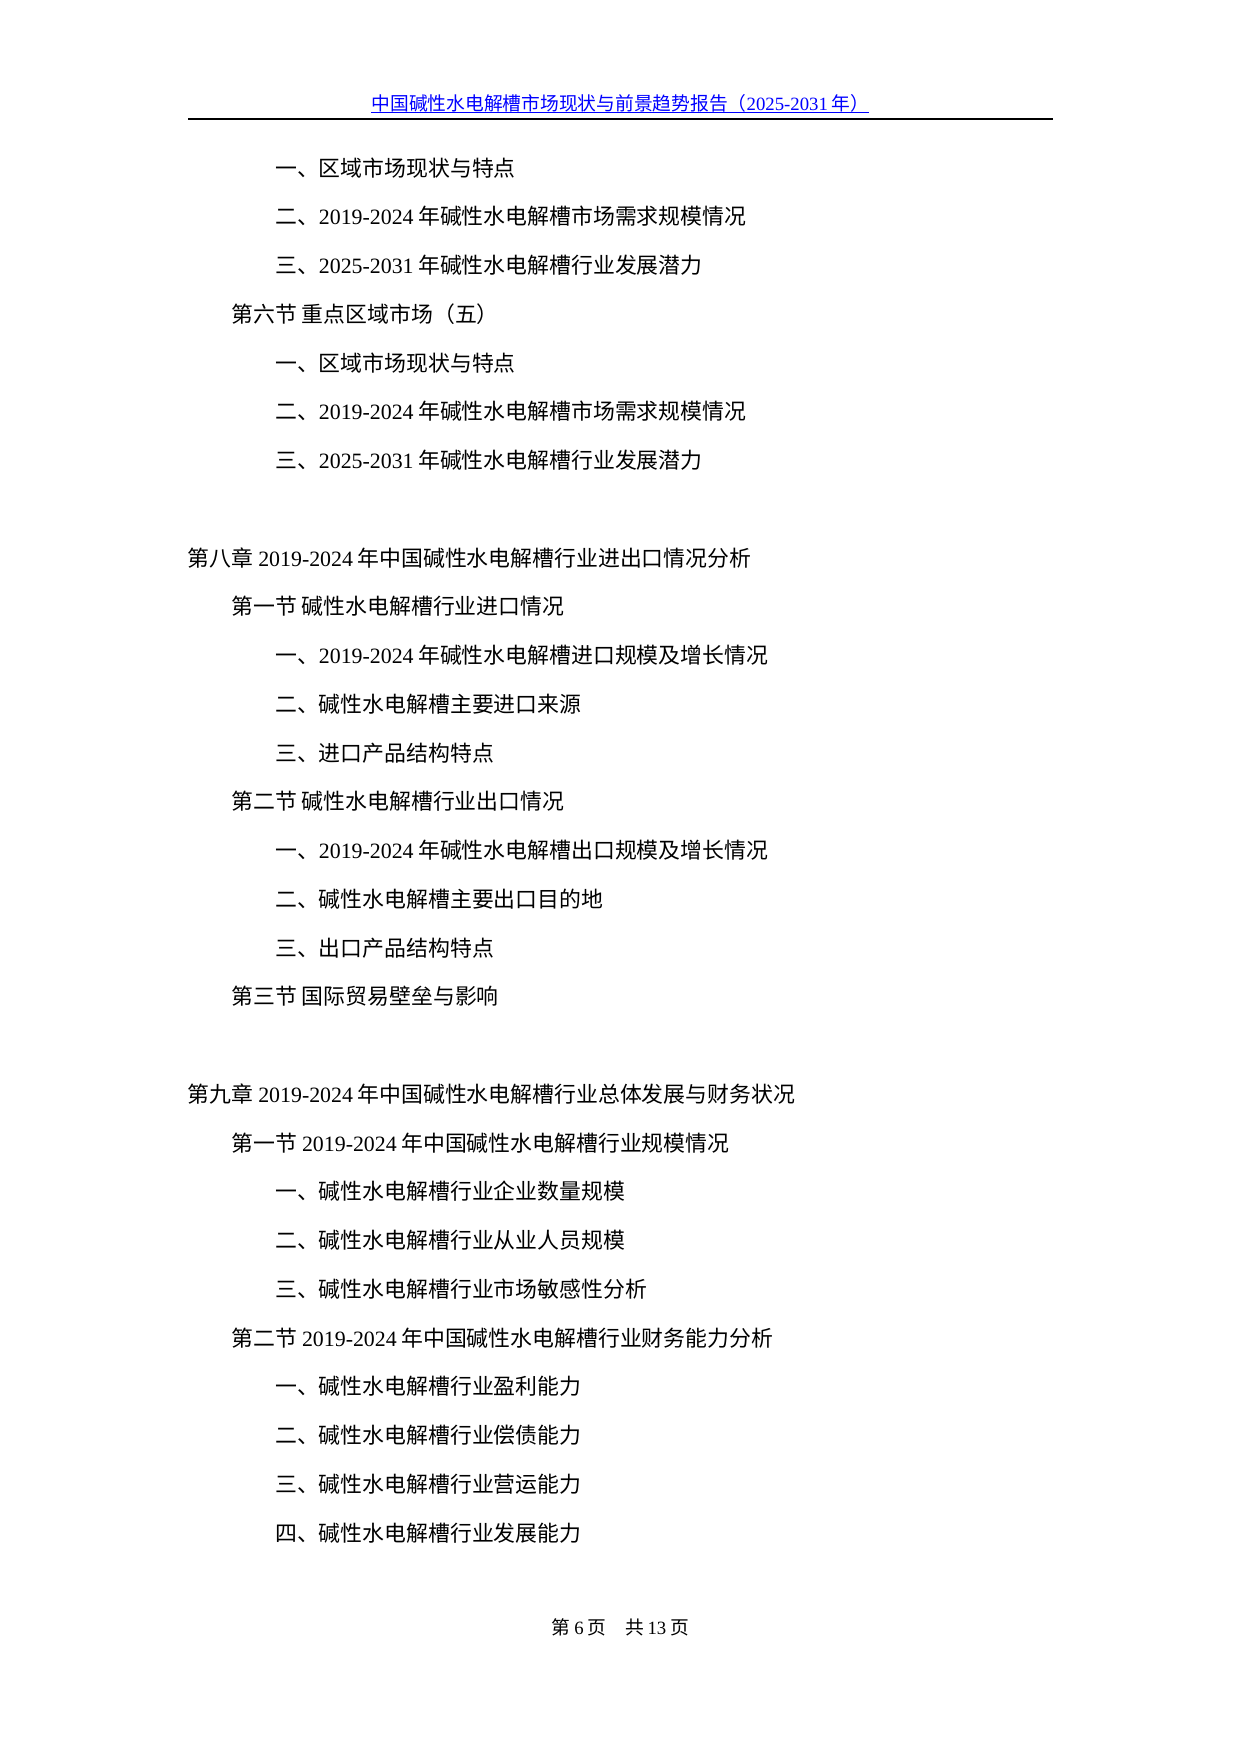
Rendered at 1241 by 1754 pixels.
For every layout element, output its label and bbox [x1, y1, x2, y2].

text [187, 150, 1053, 1548]
